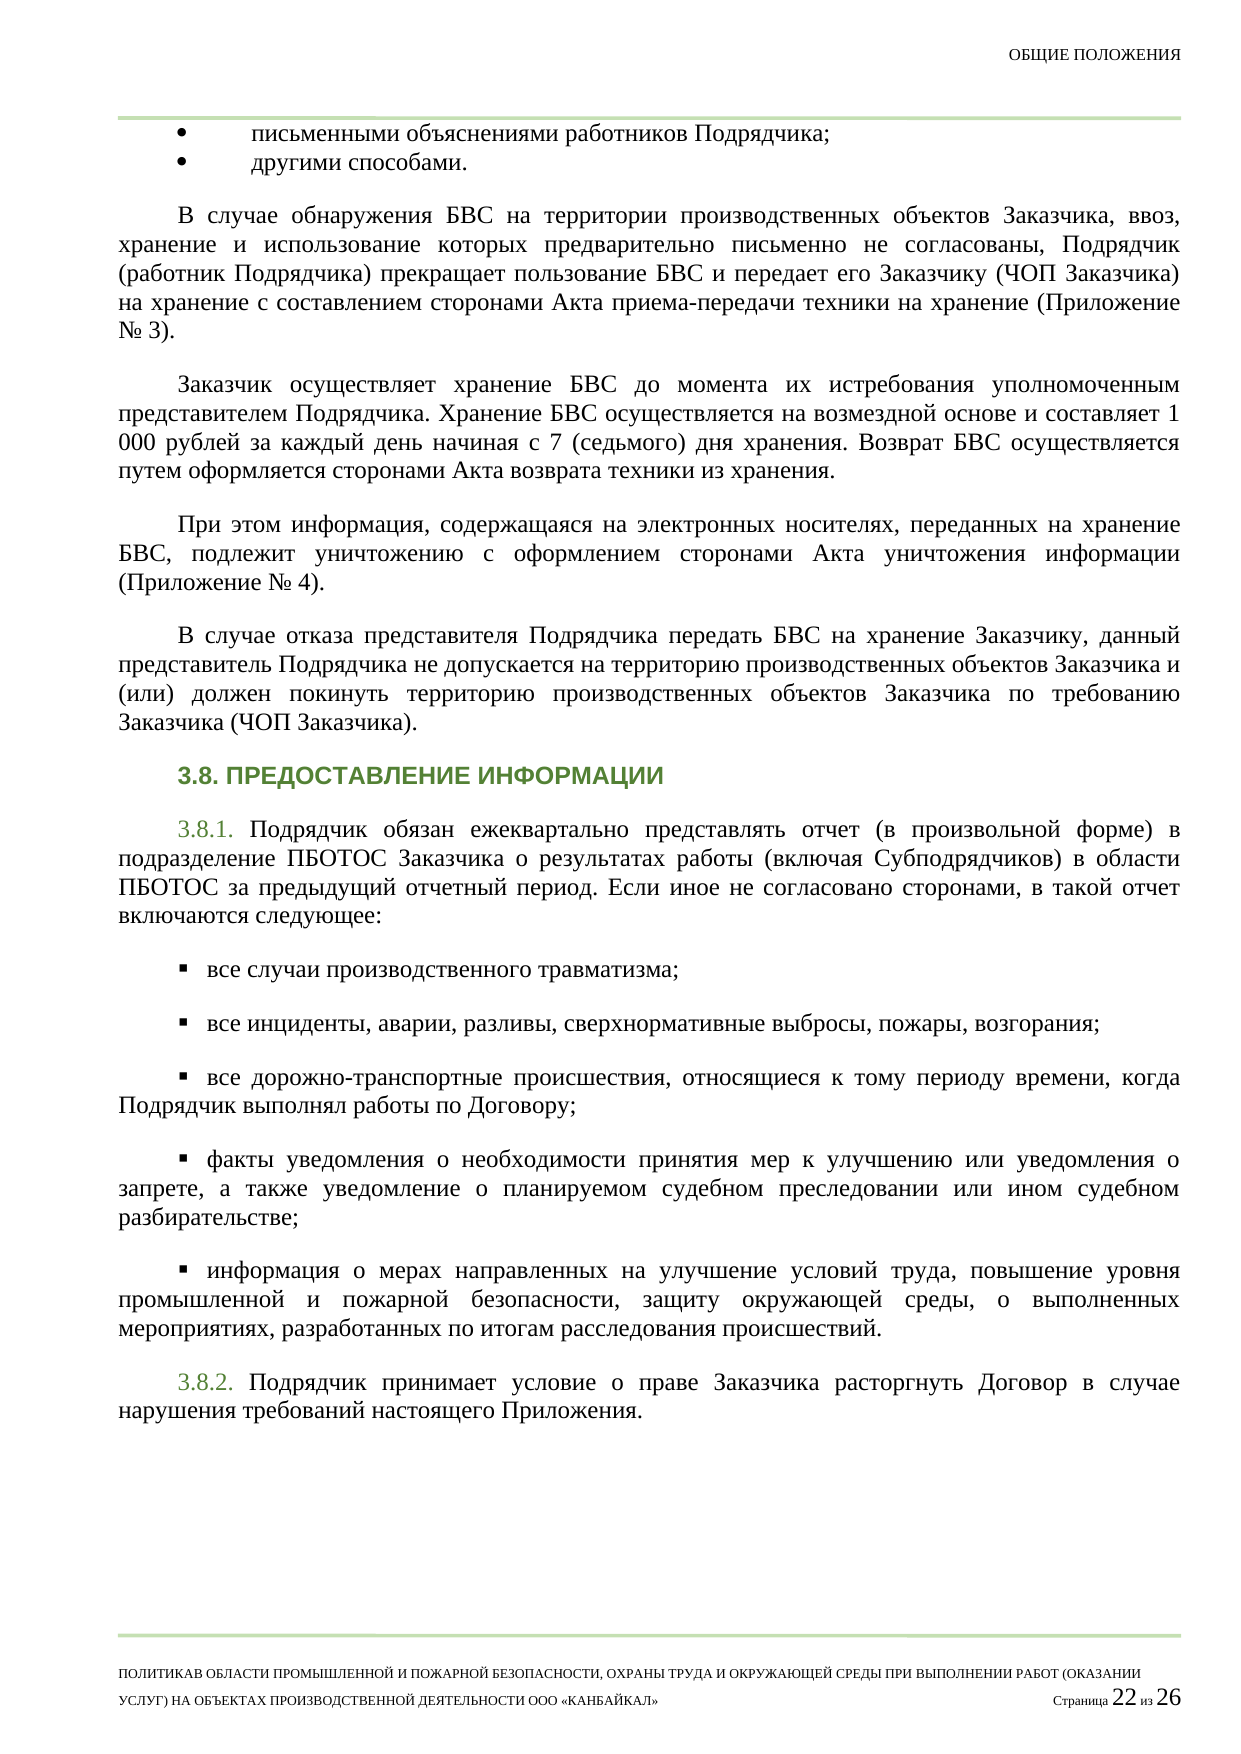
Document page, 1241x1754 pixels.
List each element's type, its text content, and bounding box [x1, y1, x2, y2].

list другими способами. [118, 147, 1181, 176]
text 3.8.1. Подрядчик обязан ежеквартально представлять отчет (в произвольной форме) в подразделение ПБОТОС Заказчика о результатах работы (включая Субподрядчиков) в области ПБОТОС за предыдущий отчетный период. Если иное не согласовано сторонами, в такой отчет включаются следующее: [118, 814, 1181, 929]
text В случае отказа представителя Подрядчика передать БВС на хранение Заказчику, данный представитель Подрядчика не допускается на территорию производственных объектов Заказчика и (или) должен покинуть территорию производственных объектов Заказчика по требованию Заказчика (ЧОП Заказчика). [118, 621, 1181, 736]
list все дорожно-транспортные происшествия, относящиеся к тому периоду времени, когда Подрядчик выполнял работы по Договору; [118, 1062, 1181, 1119]
text Заказчик осуществляет хранение БВС до момента их истребования уполномоченным представителем Подрядчика. Хранение БВС осуществляется на возмездной основе и составляет 1 000 рублей за каждый день начиная с 7 (седьмого) дня хранения. Возврат БВС осуществляется путем оформляется сторонами Акта возврата техники из хранения. [118, 369, 1181, 484]
text В случае обнаружения БВС на территории производственных объектов Заказчика, ввоз, хранение и использование которых предварительно письменно не согласованы, Подрядчик (работник Подрядчика) прекращает пользование БВС и передает его Заказчику (ЧОП Заказчика) на хранение с составлением сторонами Акта приема-передачи техники на хранение (Приложение № 3). [118, 201, 1181, 344]
text При этом информация, содержащаяся на электронных носителях, переданных на хранение БВС, подлежит уничтожению с оформлением сторонами Акта уничтожения информации (Приложение № 4). [118, 509, 1181, 596]
list все инциденты, аварии, разливы, сверхнормативные выбросы, пожары, возгорания; [118, 1008, 1181, 1037]
list факты уведомления о необходимости принятия мер к улучшению или уведомления о запрете, а также уведомление о планируемом судебном преследовании или ином судебном разбирательстве; [118, 1144, 1181, 1231]
list информация о мерах направленных на улучшение условий труда, повышение уровня промышленной и пожарной безопасности, защиту окружающей среды, о выполненных мероприятиях, разработанных по итогам расследования происшествий. [118, 1256, 1181, 1342]
list письменными объяснениями работников Подрядчика; [118, 118, 1181, 147]
text 3.8.2. Подрядчик принимает условие о праве Заказчика расторгнуть Договор в случае нарушения требований настоящего Приложения. [118, 1367, 1181, 1424]
text 3.8. ПРЕДОСТАВЛЕНИЕ ИНФОРМАЦИИ [118, 761, 1181, 789]
list все случаи производственного травматизма; [118, 954, 1181, 983]
